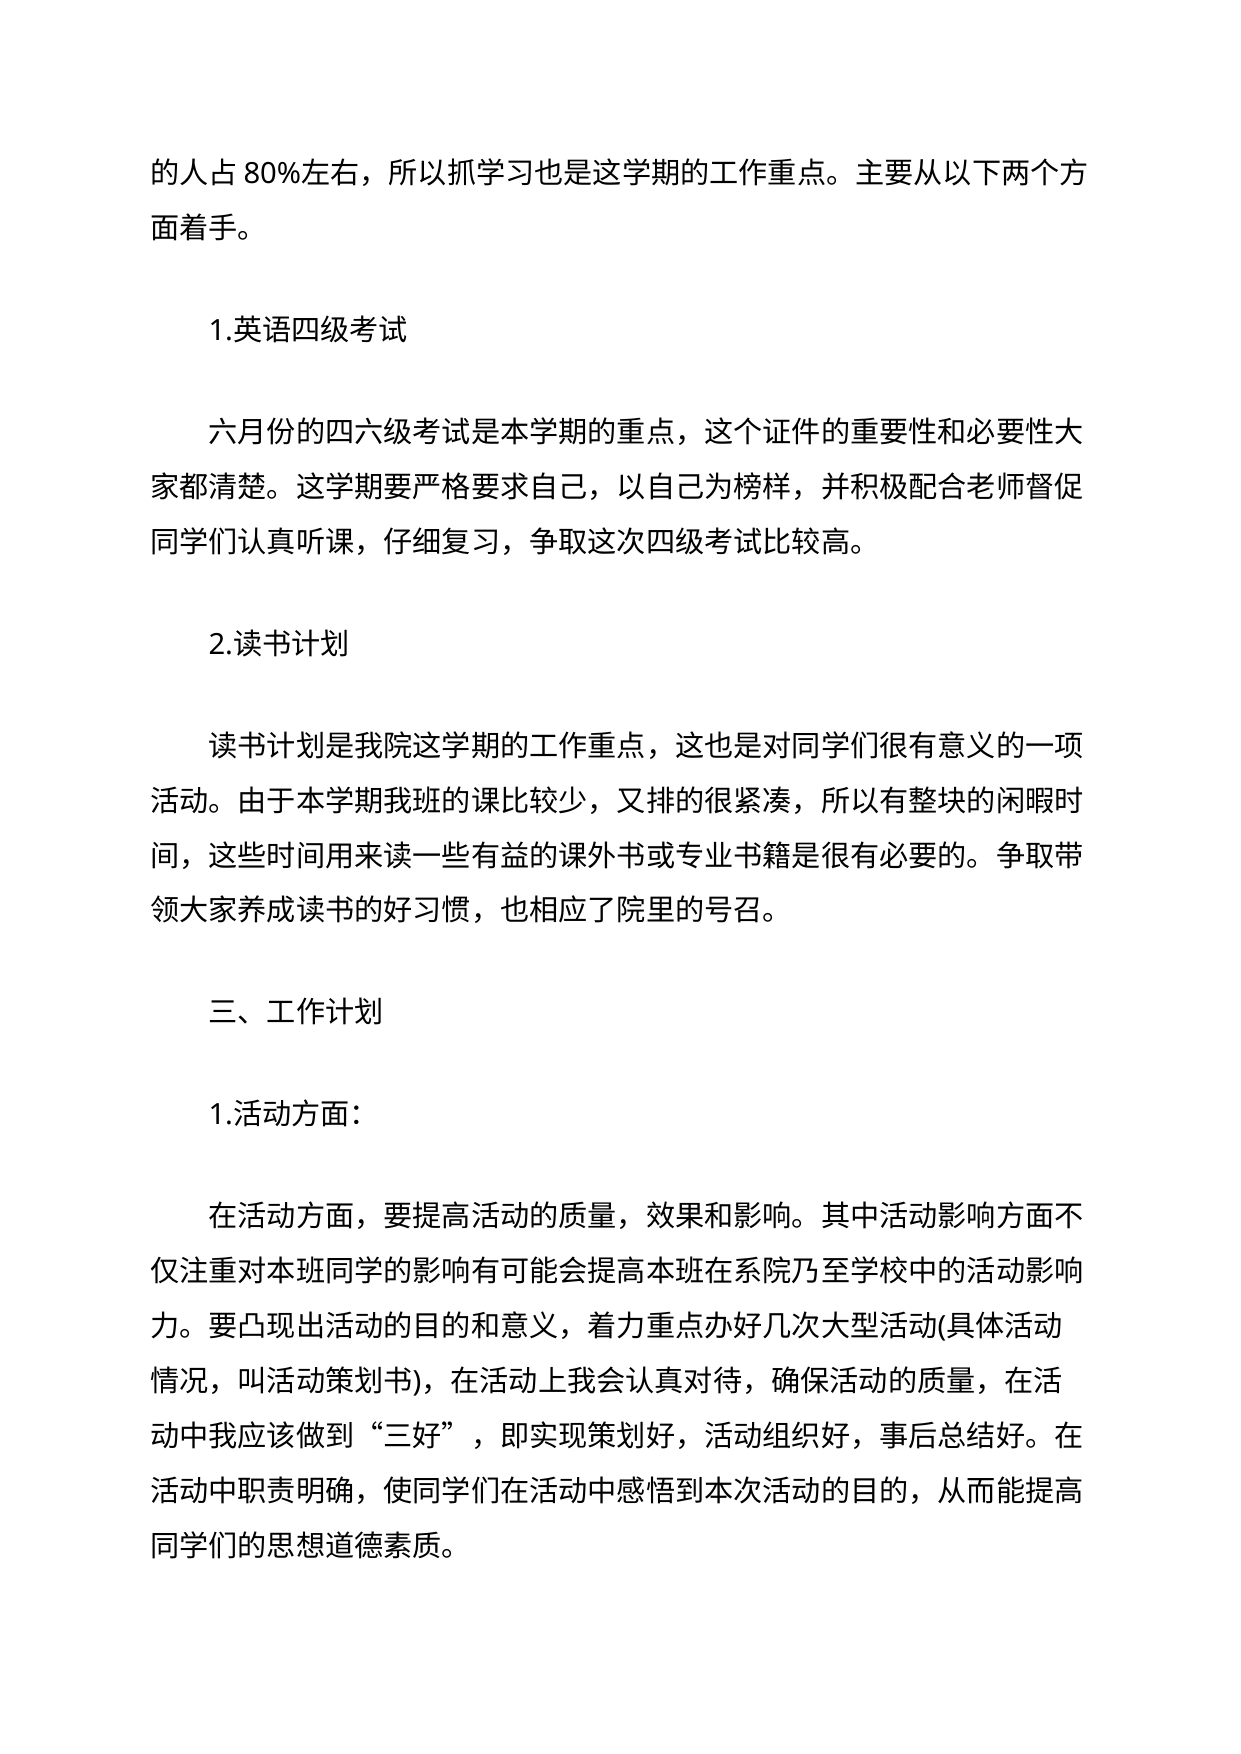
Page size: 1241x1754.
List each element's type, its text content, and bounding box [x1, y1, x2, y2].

text 读书计划是我院这学期的工作重点，这也是对同学们很有意义的一项活动。由于本学期我班的课比较少，又排的很紧凑，所以有整块的闲暇时间，这些时间用来读一些有益的课外书或专业书籍是很有必要的。争取带领大家养成读书的好习惯，也相应了院里的号召。 [150, 722, 1090, 929]
text 六月份的四六级考试是本学期的重点，这个证件的重要性和必要性大家都清楚。这学期要严格要求自己，以自己为榜样，并积极配合老师督促同学们认真听课，仔细复习，争取这次四级考试比较高。 [150, 409, 1090, 561]
text 在活动方面，要提高活动的质量，效果和影响。其中活动影响方面不仅注重对本班同学的影响有可能会提高本班在系院乃至学校中的活动影响力。要凸现出活动的目的和意义，着力重点办好几次大型活动(具体活动情况，叫活动策划书)，在活动上我会认真对待，确保活动的质量，在活动中我应该做到“三好”，即实现策划好，活动组织好，事后总结好。在活动中职责明确，使同学们在活动中感悟到本次活动的目的，从而能提高同学们的思想道德素质。 [150, 1192, 1090, 1564]
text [150, 150, 1090, 247]
text 2.读书计划 [150, 620, 1090, 663]
text 三、工作计划 [150, 989, 1090, 1031]
text 1.活动方面： [150, 1091, 1090, 1133]
text 1.英语四级考试 [150, 307, 1090, 349]
